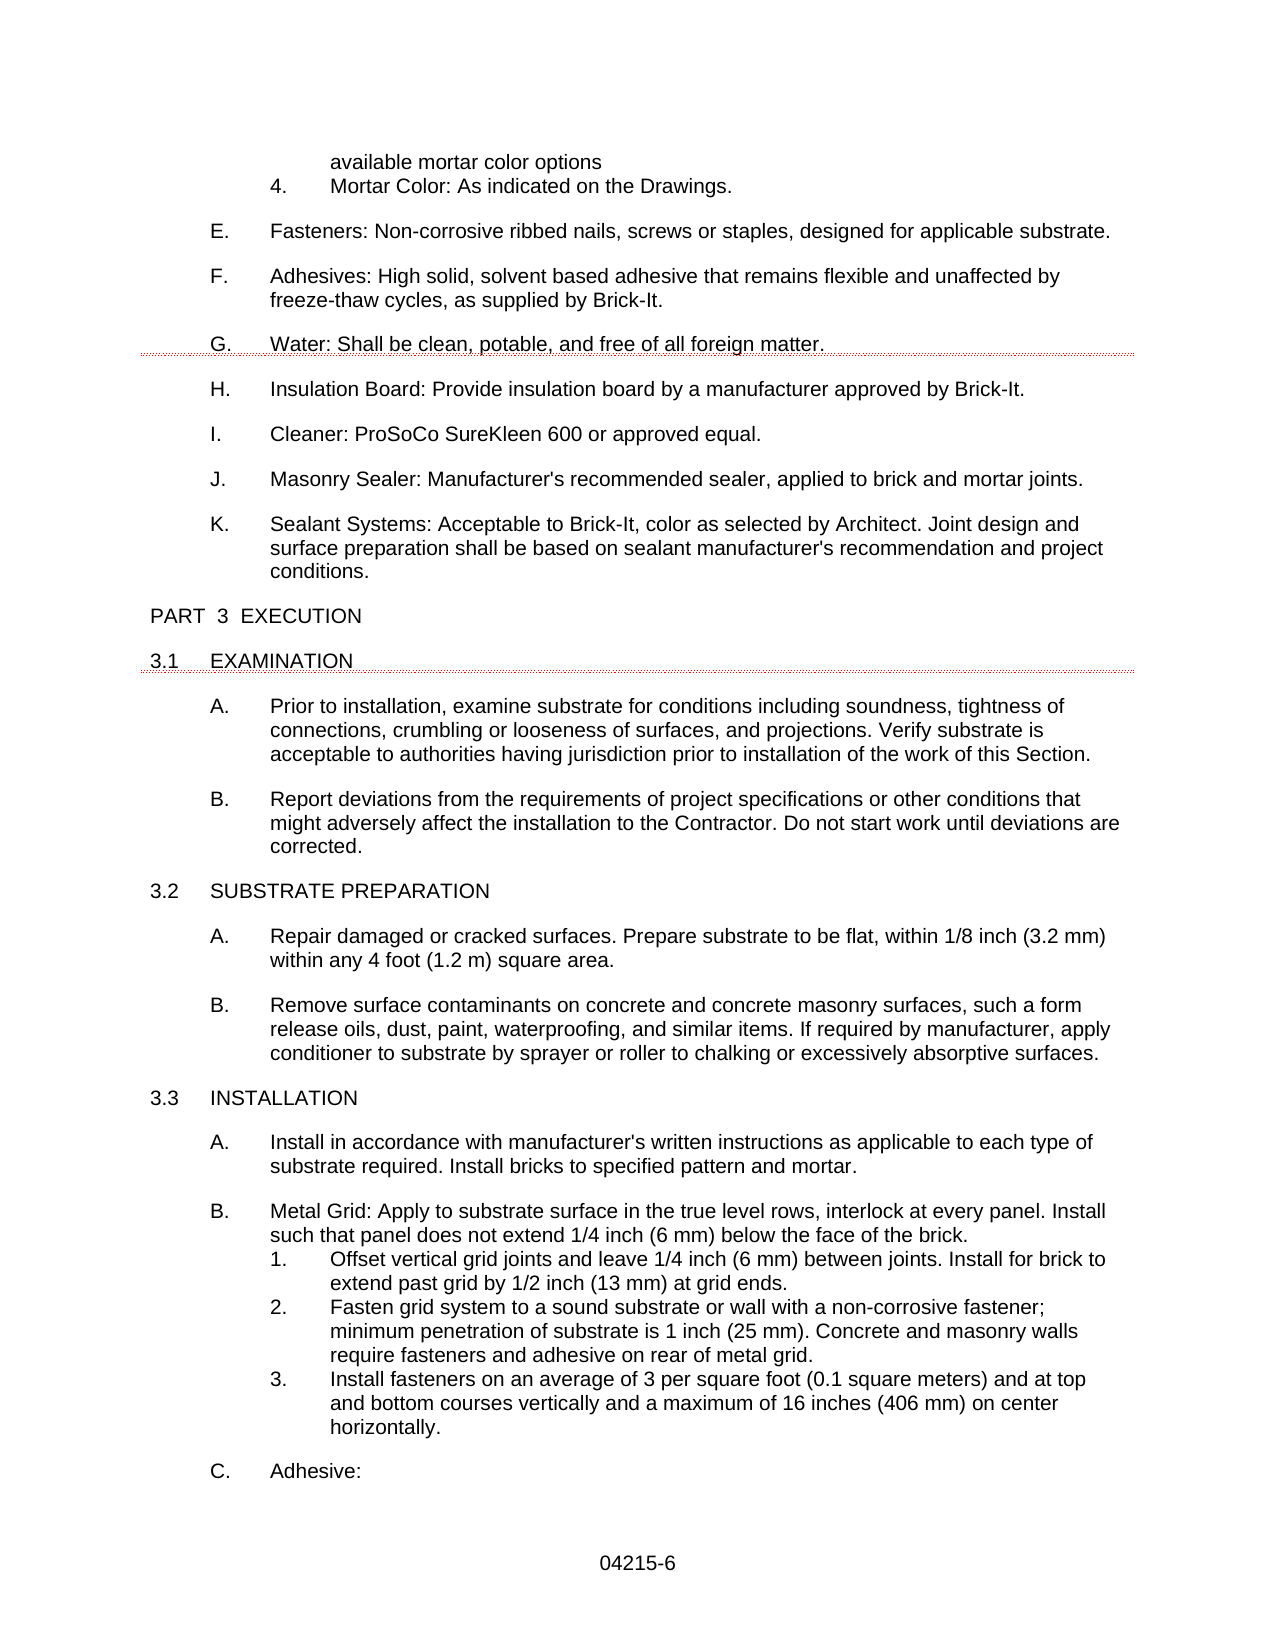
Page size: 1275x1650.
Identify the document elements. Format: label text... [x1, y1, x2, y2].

list Sealant Systems: Acceptable to Brick-It, color as selected by Architect. Joint design and surface preparation shall be based on sealant manufacturer's recommendation and project conditions. [210, 511, 1125, 583]
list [270, 150, 1125, 174]
list Remove surface contaminants on concrete and concrete masonry surfaces, such a form release oils, dust, paint, waterproofing, and similar items. If required by manufacturer, apply conditioner to substrate by sprayer or roller to chalking or excessively absorptive surfaces. [210, 993, 1125, 1064]
list INSTALLATION [150, 1085, 1125, 1109]
list Mortar Color: As indicated on the Drawings. [270, 174, 1125, 198]
list Fasteners: Non-corrosive ribbed nails, screws or staples, designed for applicable substrate. [210, 219, 1125, 243]
list Masonry Sealer: Manufacturer's recommended sealer, applied to brick and mortar joints. [210, 467, 1125, 491]
list Insulation Board: Provide insulation board by a manufacturer approved by Brick-It. [210, 377, 1125, 401]
list Metal Grid: Apply to substrate surface in the true level rows, interlock at every panel. Install such that panel does not extend 1/4 inch (6 mm) below the face of the brick. [210, 1199, 1125, 1247]
list EXECUTION [150, 604, 1125, 628]
list EXAMINATION [150, 649, 1125, 673]
list Install fasteners on an average of 3 per square foot (0.1 square meters) and at top and bottom courses vertically and a maximum of 16 inches (406 mm) on center horizontally. [270, 1367, 1125, 1438]
list Water: Shall be clean, potable, and free of all foreign matter. [210, 332, 1125, 356]
list SUBSTRATE PREPARATION [150, 879, 1125, 903]
list Adhesives: High solid, solvent based adhesive that remains flexible and unaffected by freeze-thaw cycles, as supplied by Brick-It. [210, 263, 1125, 311]
list Repair damaged or cracked surfaces. Prepare substrate to be flat, within 1/8 inch (3.2 mm) within any 4 foot (1.2 m) square area. [210, 924, 1125, 972]
list Adhesive: [210, 1459, 1125, 1483]
list Offset vertical grid joints and leave 1/4 inch (6 mm) between joints. Install for brick to extend past grid by 1/2 inch (13 mm) at grid ends. [270, 1247, 1125, 1295]
list Install in accordance with manufacturer's written instructions as applicable to each type of substrate required. Install bricks to specified pattern and mortar. [210, 1130, 1125, 1178]
list Report deviations from the requirements of project specifications or other conditions that might adversely affect the installation to the Contractor. Do not start work until deviations are corrected. [210, 786, 1125, 858]
list Prior to installation, examine substrate for conditions including soundness, tightness of connections, crumbling or looseness of surfaces, and projections. Verify substrate is acceptable to authorities having jurisdiction prior to installation of the work of this Section. [210, 694, 1125, 766]
list Fasten grid system to a sound substrate or wall with a non-corrosive fastener; minimum penetration of substrate is 1 inch (25 mm). Concrete and masonry walls require fasteners and adhesive on rear of metal grid. [270, 1295, 1125, 1367]
list Cleaner: ProSoCo SureKleen 600 or approved equal. [210, 422, 1125, 446]
